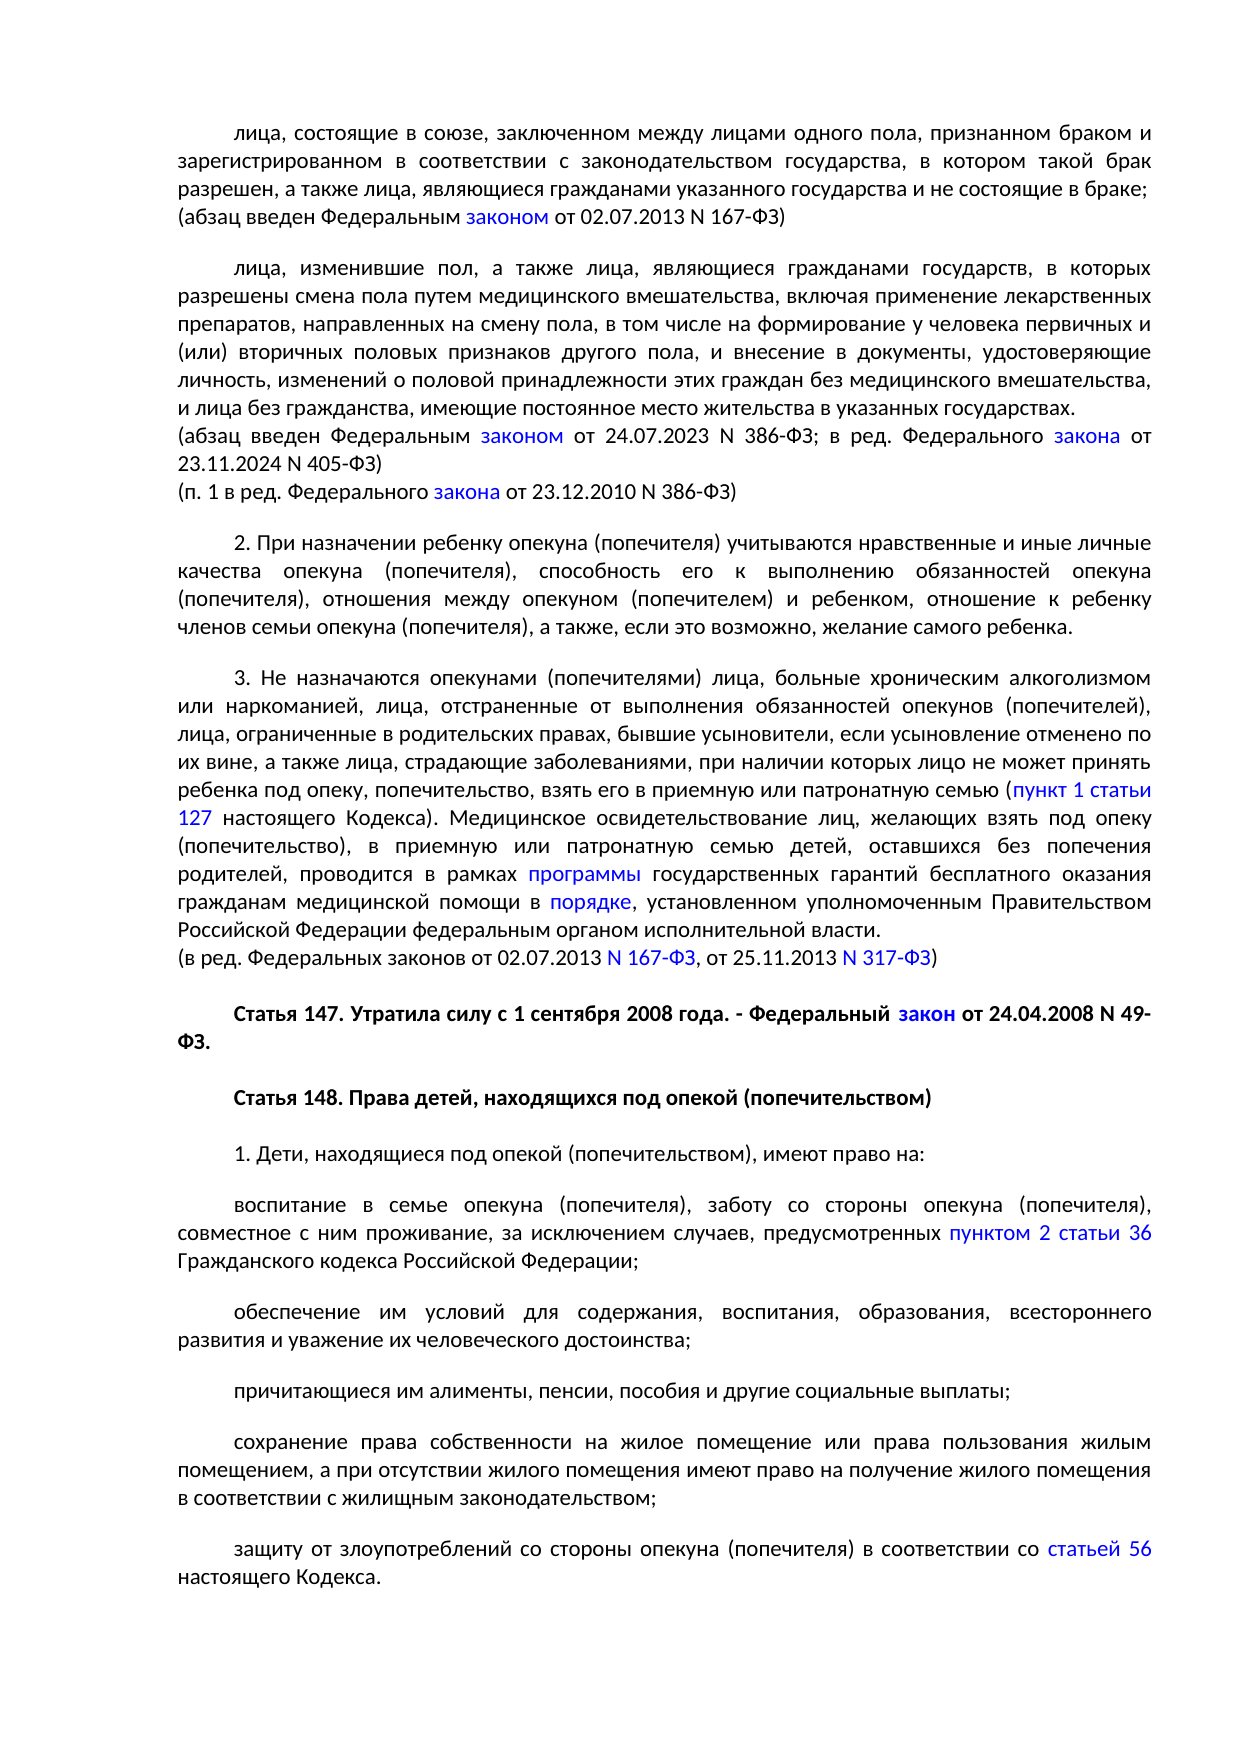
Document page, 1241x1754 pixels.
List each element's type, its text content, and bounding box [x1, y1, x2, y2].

text (абзац введен Федеральным законом от 02.07.2013 N 167-ФЗ) [177, 202, 1152, 230]
text лица, состоящие в союзе, заключенном между лицами одного пола, признанном браком и зарегистрированном в соответствии с законодательством государства, в котором такой брак разрешен, а также лица, являющиеся гражданами указанного государства и не состоящие в браке; [177, 118, 1152, 202]
text (абзац введен Федеральным законом от 24.07.2023 N 386-ФЗ; в ред. Федерального закона от 23.11.2024 N 405-ФЗ) [177, 421, 1152, 477]
text 3. Не назначаются опекунами (попечителями) лица, больные хроническим алкоголизмом или наркоманией, лица, отстраненные от выполнения обязанностей опекунов (попечителей), лица, ограниченные в родительских правах, бывшие усыновители, если усыновление отменено по их вине, а также лица, страдающие заболеваниями, при наличии которых лицо не может принять ребенка под опеку, попечительство, взять его в приемную или патронатную семью (пункт 1 статьи 127 настоящего Кодекса). Медицинское освидетельствование лиц, желающих взять под опеку (попечительство), в приемную или патронатную семью детей, оставшихся без попечения родителей, проводится в рамках программы государственных гарантий бесплатного оказания гражданам медицинской помощи в порядке, установленном уполномоченным Правительством Российской Федерации федеральным органом исполнительной власти. [177, 663, 1152, 943]
text защиту от злоупотреблений со стороны опекуна (попечителя) в соответствии со статьей 56 настоящего Кодекса. [177, 1534, 1152, 1590]
text 1. Дети, находящиеся под опекой (попечительством), имеют право на: [177, 1139, 1152, 1168]
title Статья 148. Права детей, находящихся под опекой (попечительством) [177, 1083, 1152, 1112]
text (в ред. Федеральных законов от 02.07.2013 N 167-ФЗ, от 25.11.2013 N 317-ФЗ) [177, 943, 1152, 971]
text 2. При назначении ребенку опекуна (попечителя) учитываются нравственные и иные личные качества опекуна (попечителя), способность его к выполнению обязанностей опекуна (попечителя), отношения между опекуном (попечителем) и ребенком, отношение к ребенку членов семьи опекуна (попечителя), а также, если это возможно, желание самого ребенка. [177, 528, 1152, 640]
text (п. 1 в ред. Федерального закона от 23.12.2010 N 386-ФЗ) [177, 477, 1152, 505]
text сохранение права собственности на жилое помещение или права пользования жилым помещением, а при отсутствии жилого помещения имеют право на получение жилого помещения в соответствии с жилищным законодательством; [177, 1427, 1152, 1511]
title Статья 147. Утратила силу с 1 сентября 2008 года. - Федеральный закон от 24.04.2008 N 49-ФЗ. [177, 999, 1152, 1056]
text обеспечение им условий для содержания, воспитания, образования, всестороннего развития и уважение их человеческого достоинства; [177, 1297, 1152, 1353]
text лица, изменившие пол, а также лица, являющиеся гражданами государств, в которых разрешены смена пола путем медицинского вмешательства, включая применение лекарственных препаратов, направленных на смену пола, в том числе на формирование у человека первичных и (или) вторичных половых признаков другого пола, и внесение в документы, удостоверяющие личность, изменений о половой принадлежности этих граждан без медицинского вмешательства, и лица без гражданства, имеющие постоянное место жительства в указанных государствах. [177, 253, 1152, 421]
text причитающиеся им алименты, пенсии, пособия и другие социальные выплаты; [177, 1376, 1152, 1404]
text воспитание в семье опекуна (попечителя), заботу со стороны опекуна (попечителя), совместное с ним проживание, за исключением случаев, предусмотренных пунктом 2 статьи 36 Гражданского кодекса Российской Федерации; [177, 1191, 1152, 1274]
